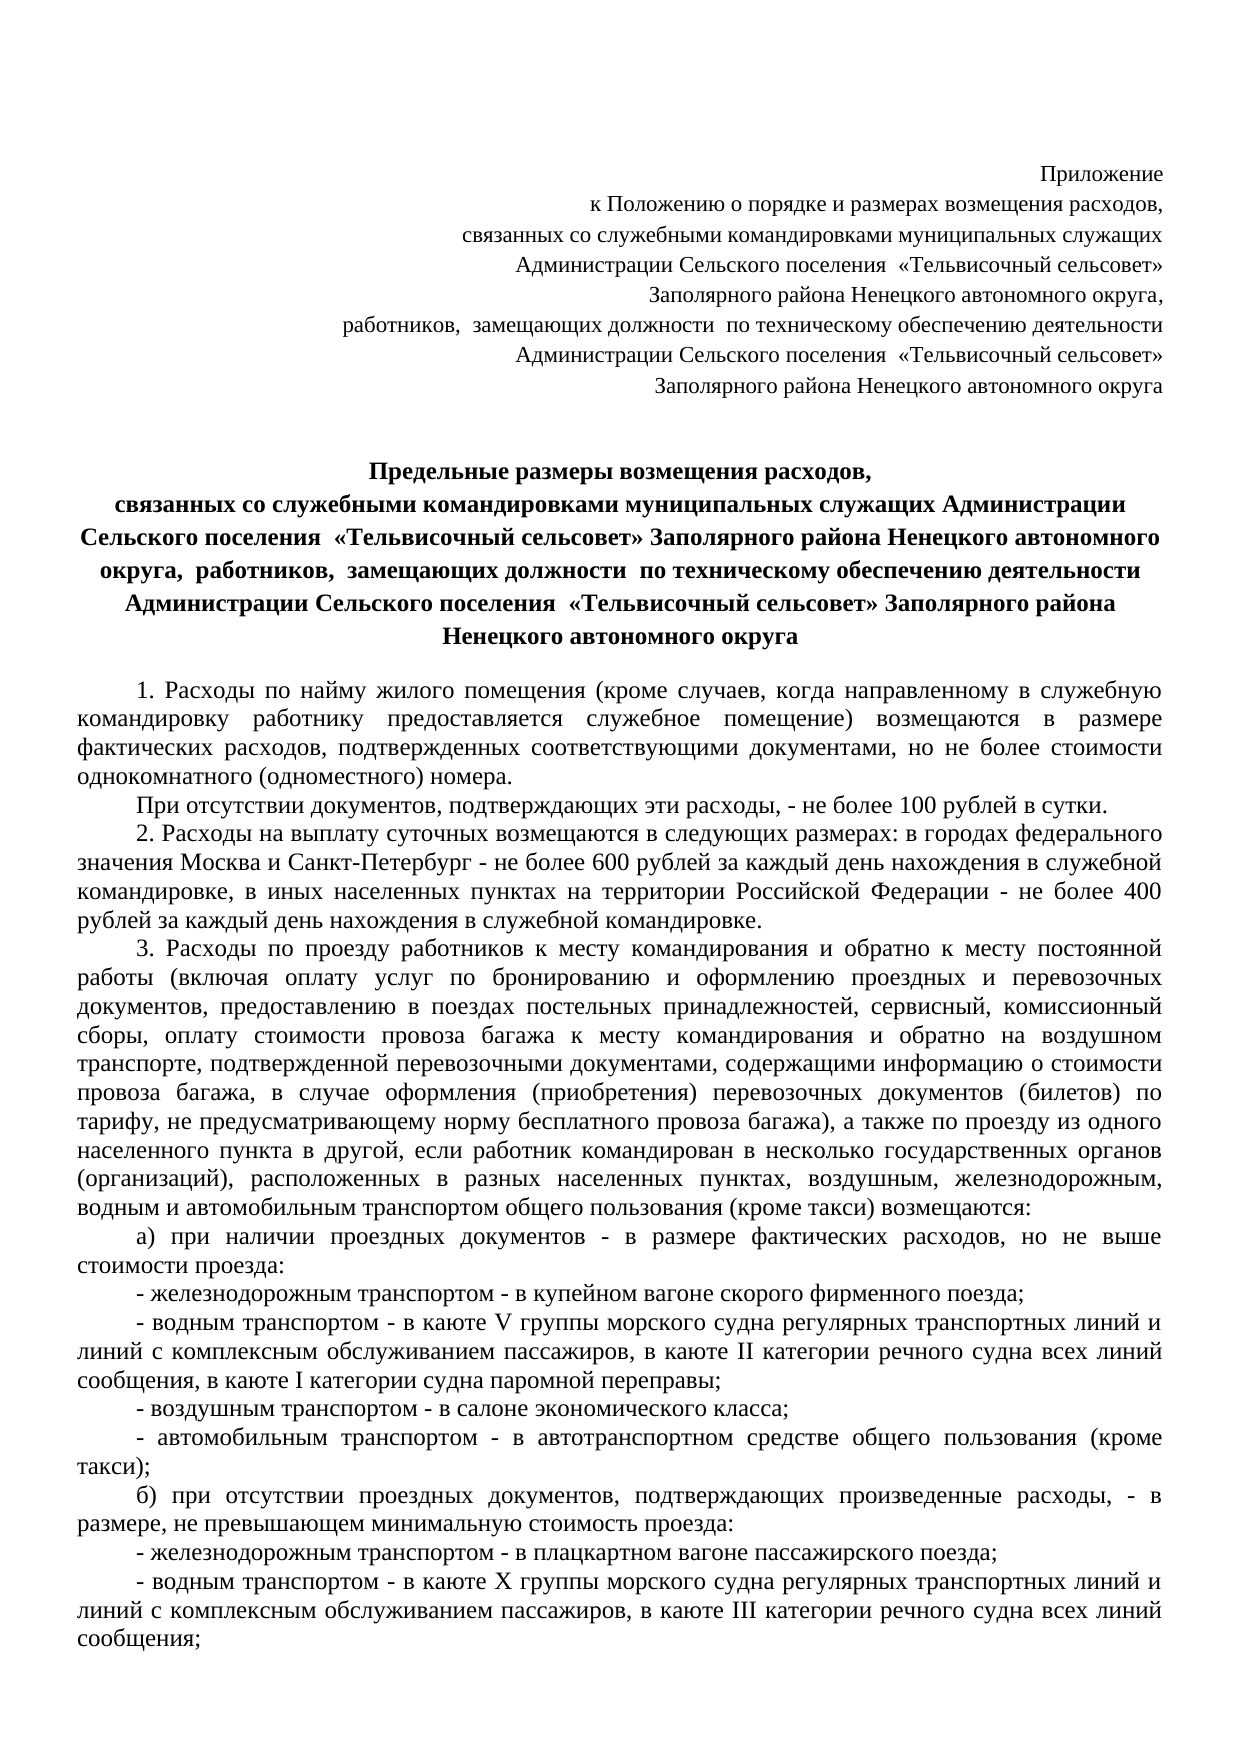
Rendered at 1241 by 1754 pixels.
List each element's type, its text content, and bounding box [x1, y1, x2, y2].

text а) при наличии проездных документов - в размере фактических расходов, но не выше стоимости проезда: [77, 1221, 1163, 1278]
text Приложение [77, 160, 1163, 187]
text Администрации Сельского поселения «Тельвисочный сельсовет» [77, 342, 1163, 368]
text При отсутствии документов, подтверждающих эти расходы, - не более 100 рублей в сутки. [77, 790, 1163, 818]
text Заполярного района Ненецкого автономного округа, [77, 281, 1163, 307]
text 3. Расходы по проезду работников к месту командирования и обратно к месту постоянной работы (включая оплату услуг по бронированию и оформлению проездных и перевозочных документов, предоставлению в поездах постельных принадлежностей, сервисный, комиссионный сборы, оплату стоимости провоза багажа к месту командирования и обратно на воздушном транспорте, подтвержденной перевозочными документами, содержащими информацию о стоимости провоза багажа, в случае оформления (приобретения) перевозочных документов (билетов) по тарифу, не предусматривающему норму бесплатного провоза багажа), а также по проезду из одного населенного пункта в другой, если работник командирован в несколько государственных органов (организаций), расположенных в разных населенных пунктах, воздушным, железнодорожным, водным и автомобильным транспортом общего пользования (кроме такси) возмещаются: [77, 933, 1163, 1221]
text Предельные размеры возмещения расходов, [77, 456, 1163, 484]
text - автомобильным транспортом - в автотранспортном средстве общего пользования (кроме такси); [77, 1422, 1163, 1480]
text 2. Расходы на выплату суточных возмещаются в следующих размерах: в городах федерального значения Москва и Санкт-Петербург - не более 600 рублей за каждый день нахождения в служебной командировке, в иных населенных пунктах на территории Российской Федерации - не более 400 рублей за каждый день нахождения в служебной командировке. [77, 818, 1163, 933]
text б) при отсутствии проездных документов, подтверждающих произведенные расходы, - в размере, не превышающем минимальную стоимость проезда: [77, 1480, 1163, 1537]
text - воздушным транспортом - в салоне экономического класса; [77, 1393, 1163, 1422]
text связанных со служебными командировками муниципальных служащих Администрации Сельского поселения «Тельвисочный сельсовет» Заполярного района Ненецкого автономного округа, работников, замещающих должности по техническому обеспечению деятельности Администрации Сельского поселения «Тельвисочный сельсовет» Заполярного района Ненецкого автономного округа [77, 489, 1163, 650]
text работников, замещающих должности по техническому обеспечению деятельности [77, 311, 1163, 338]
text - железнодорожным транспортом - в плацкартном вагоне пассажирского поезда; [77, 1537, 1163, 1566]
text - водным транспортом - в каюте X группы морского судна регулярных транспортных линий и линий с комплексным обслуживанием пассажиров, в каюте III категории речного судна всех линий сообщения; [77, 1566, 1163, 1652]
text Заполярного района Ненецкого автономного округа [77, 372, 1163, 398]
text - водным транспортом - в каюте V группы морского судна регулярных транспортных линий и линий с комплексным обслуживанием пассажиров, в каюте II категории речного судна всех линий сообщения, в каюте I категории судна паромной переправы; [77, 1307, 1163, 1393]
text связанных со служебными командировками муниципальных служащих [77, 221, 1163, 247]
text 1. Расходы по найму жилого помещения (кроме случаев, когда направленному в служебную командировку работнику предоставляется служебное помещение) возмещаются в размере фактических расходов, подтвержденных соответствующими документами, но не более стоимости однокомнатного (одноместного) номера. [77, 675, 1163, 790]
text к Положению о порядке и размерах возмещения расходов, [77, 191, 1163, 217]
text Администрации Сельского поселения «Тельвисочный сельсовет» [77, 251, 1163, 277]
text - железнодорожным транспортом - в купейном вагоне скорого фирменного поезда; [77, 1278, 1163, 1307]
